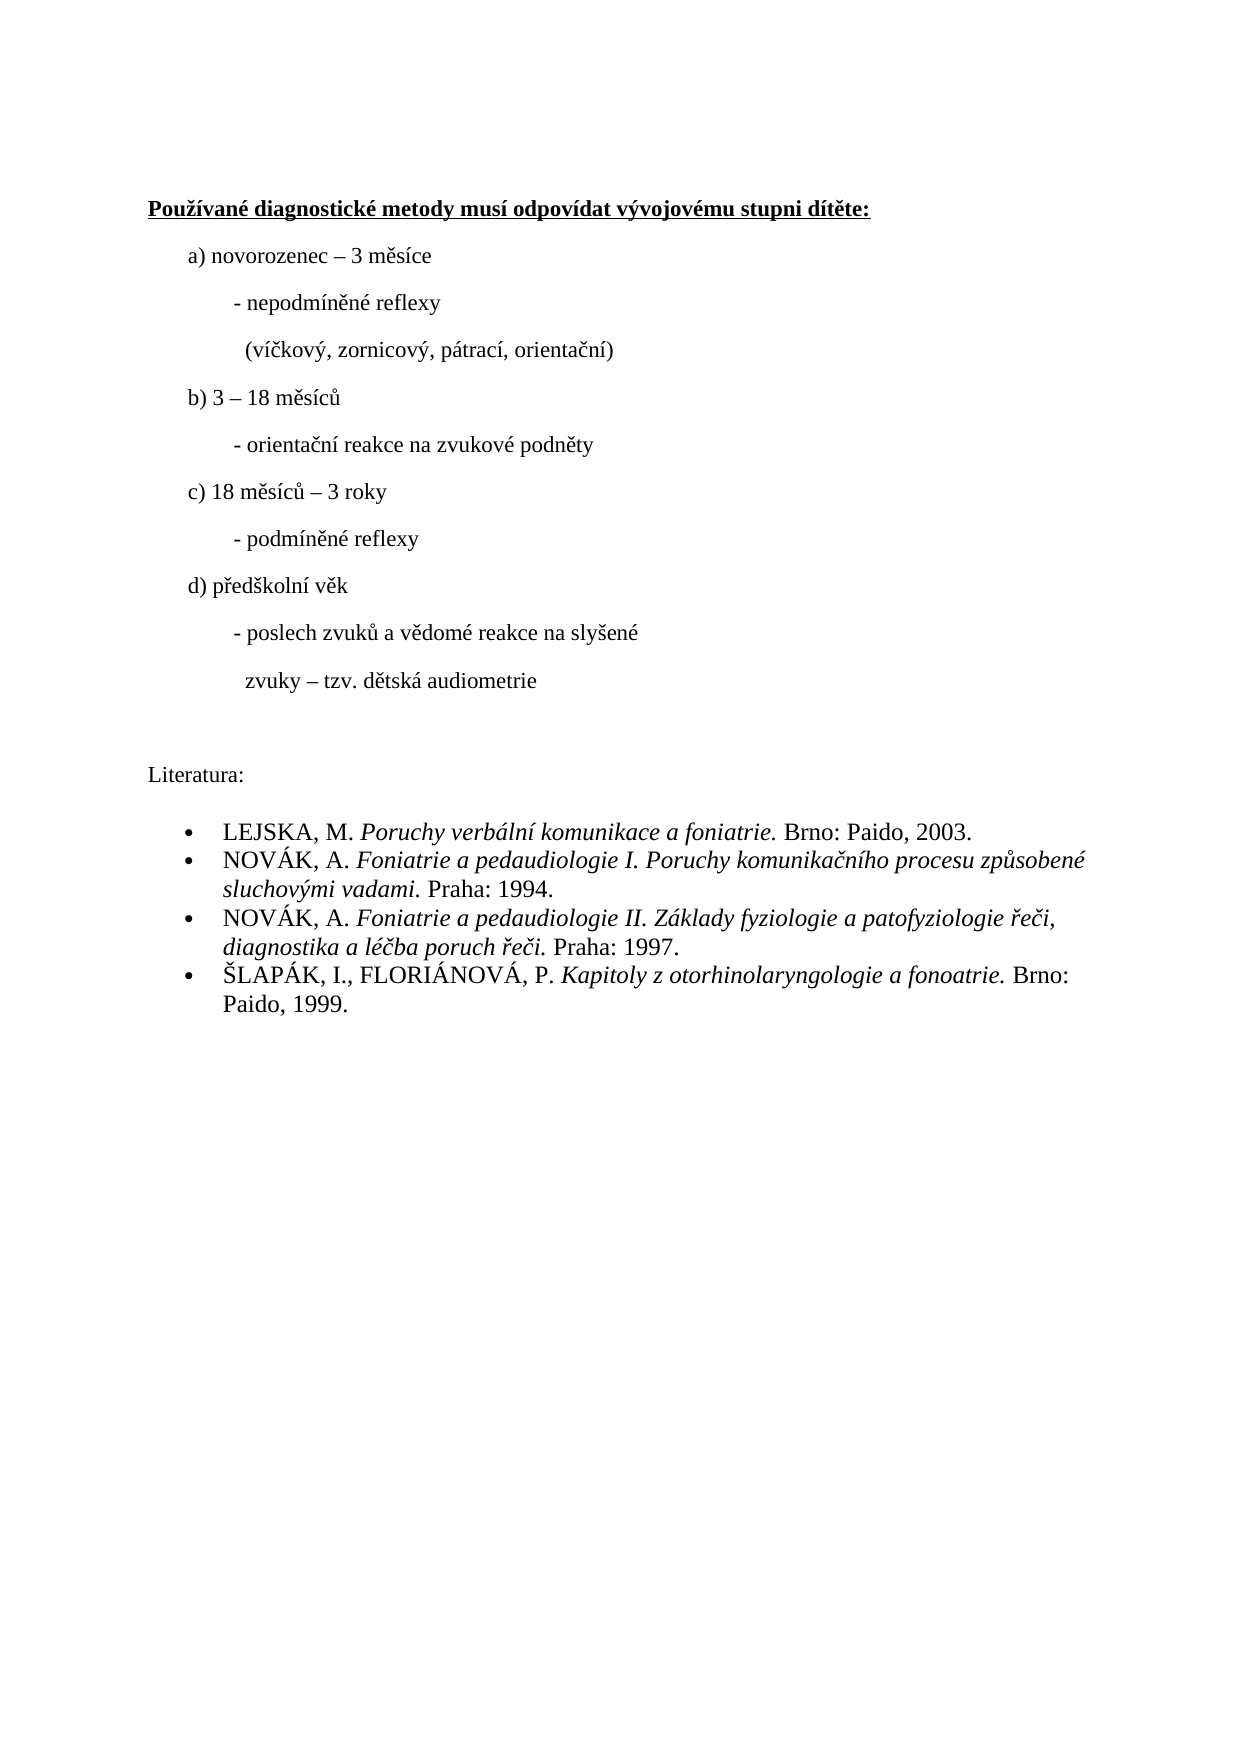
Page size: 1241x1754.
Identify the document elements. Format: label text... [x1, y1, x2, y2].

text Literatura: [148, 761, 1093, 787]
list ŠLAPÁK, I., FLORIÁNOVÁ, P. Kapitoly z otorhinolaryngologie a fonoatrie. Brno: Paido, 1999. [185, 960, 1093, 1018]
text - poslech zvuků a vědomé reakce na slyšené [148, 619, 1093, 646]
text a) novorozenec – 3 měsíce [148, 242, 1093, 268]
text Používané diagnostické metody musí odpovídat vývojovému stupni dítěte: [148, 195, 1093, 221]
list NOVÁK, A. Foniatrie a pedaudiologie I. Poruchy komunikačního procesu způsobené sluchovými vadami. Praha: 1994. [185, 845, 1093, 903]
text (víčkový, zornicový, pátrací, orientační) [148, 336, 1093, 363]
text - nepodmíněné reflexy [148, 289, 1093, 316]
list LEJSKA, M. Poruchy verbální komunikace a foniatrie. Brno: Paido, 2003. [185, 817, 1093, 845]
text b) 3 – 18 měsíců [148, 383, 1093, 410]
list NOVÁK, A. Foniatrie a pedaudiologie II. Základy fyziologie a patofyziologie řeči, diagnostika a léčba poruch řeči. Praha: 1997. [185, 903, 1093, 960]
text zvuky – tzv. dětská audiometrie [148, 667, 1093, 693]
text - podmíněné reflexy [148, 525, 1093, 551]
text - orientační reakce na zvukové podněty [148, 431, 1093, 457]
text c) 18 měsíců – 3 roky [148, 478, 1093, 504]
text d) předškolní věk [148, 572, 1093, 599]
